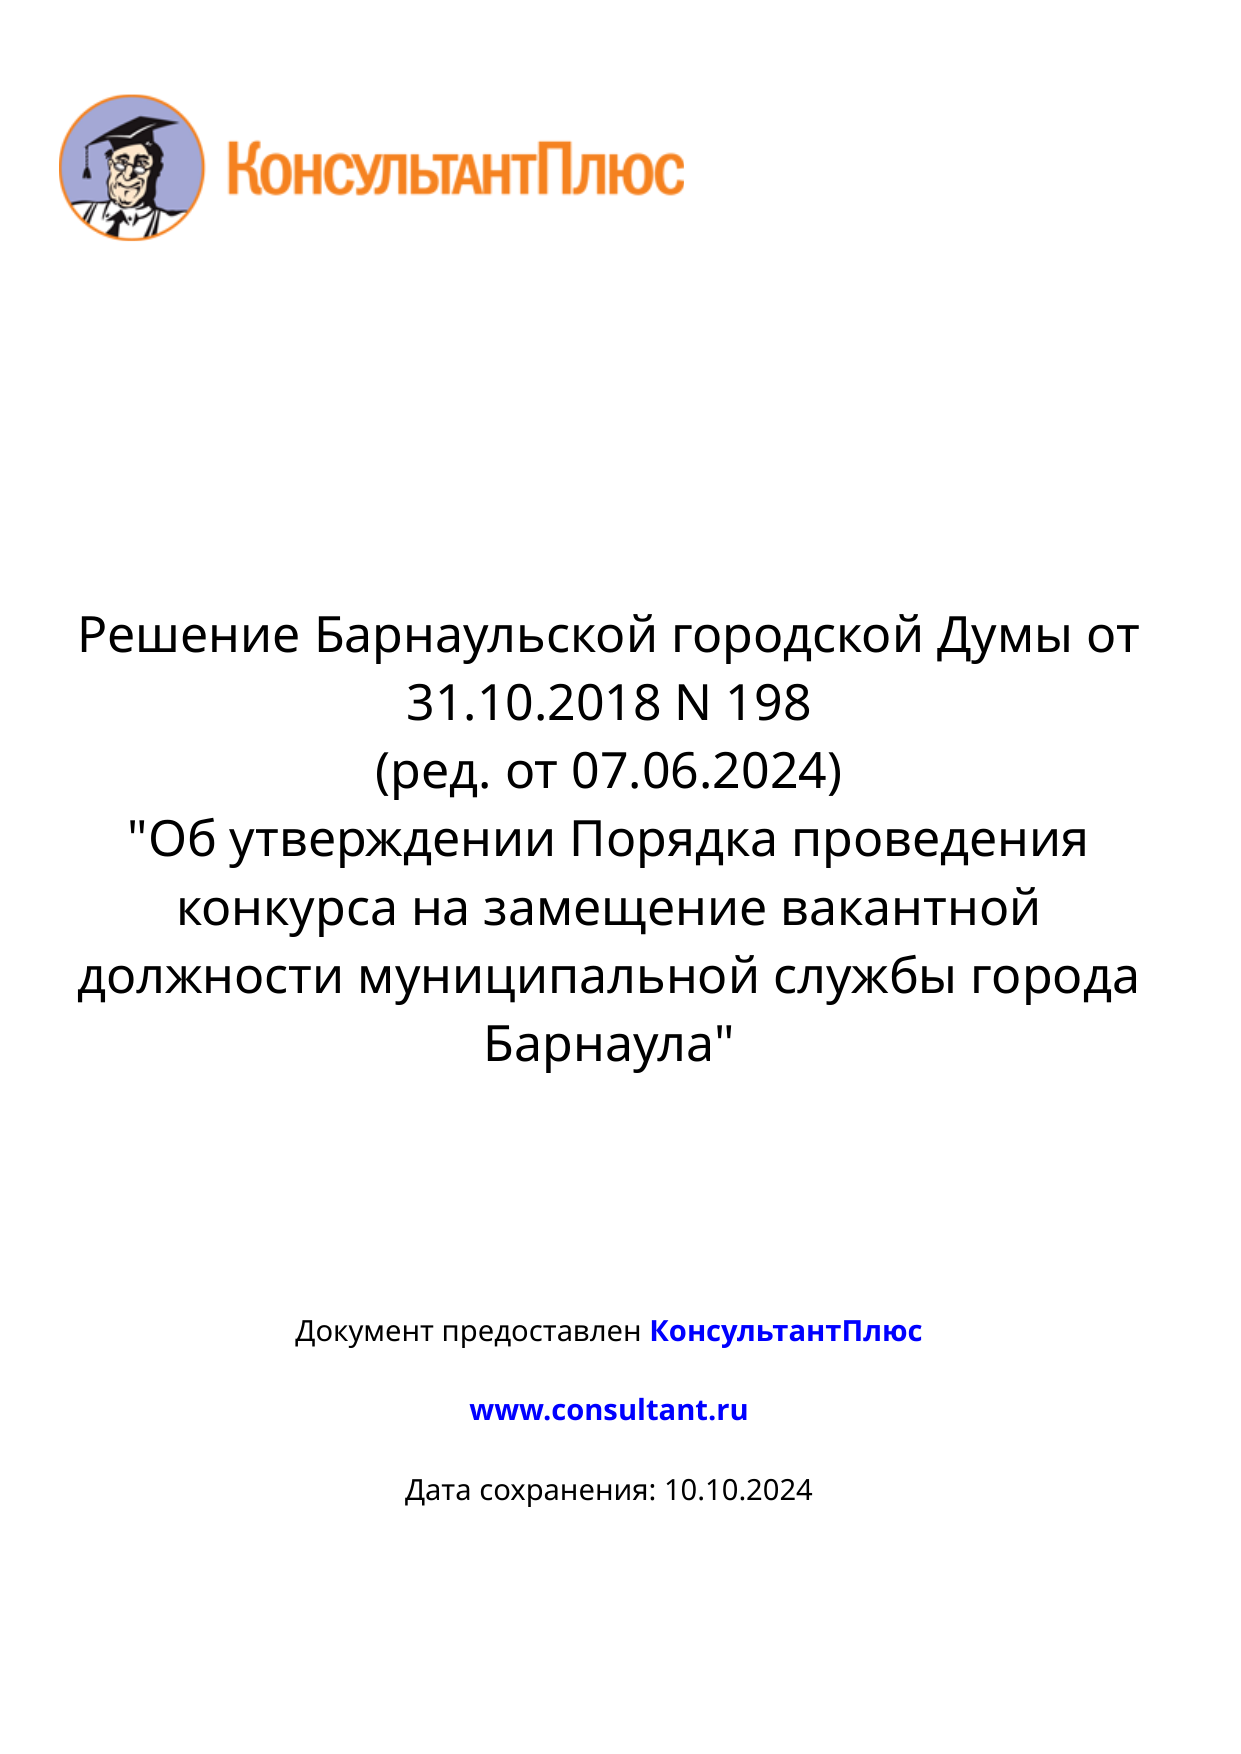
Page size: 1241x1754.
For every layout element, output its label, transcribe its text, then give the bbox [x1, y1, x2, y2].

picture [59, 93, 684, 243]
table_header [51, 88, 1167, 403]
table_cell Документ предоставлен КонсультантПлюс www.consultant.ru Дата сохранения: 10.10.2024 [51, 1272, 1167, 1587]
table_cell Решение Барнаульской городской Думы от 31.10.2018 N 198 (ред. от 07.06.2024) "Об утверждении Порядка проведения конкурса на замещение вакантной должности муниципальной службы города Барнаула" [51, 403, 1167, 1272]
